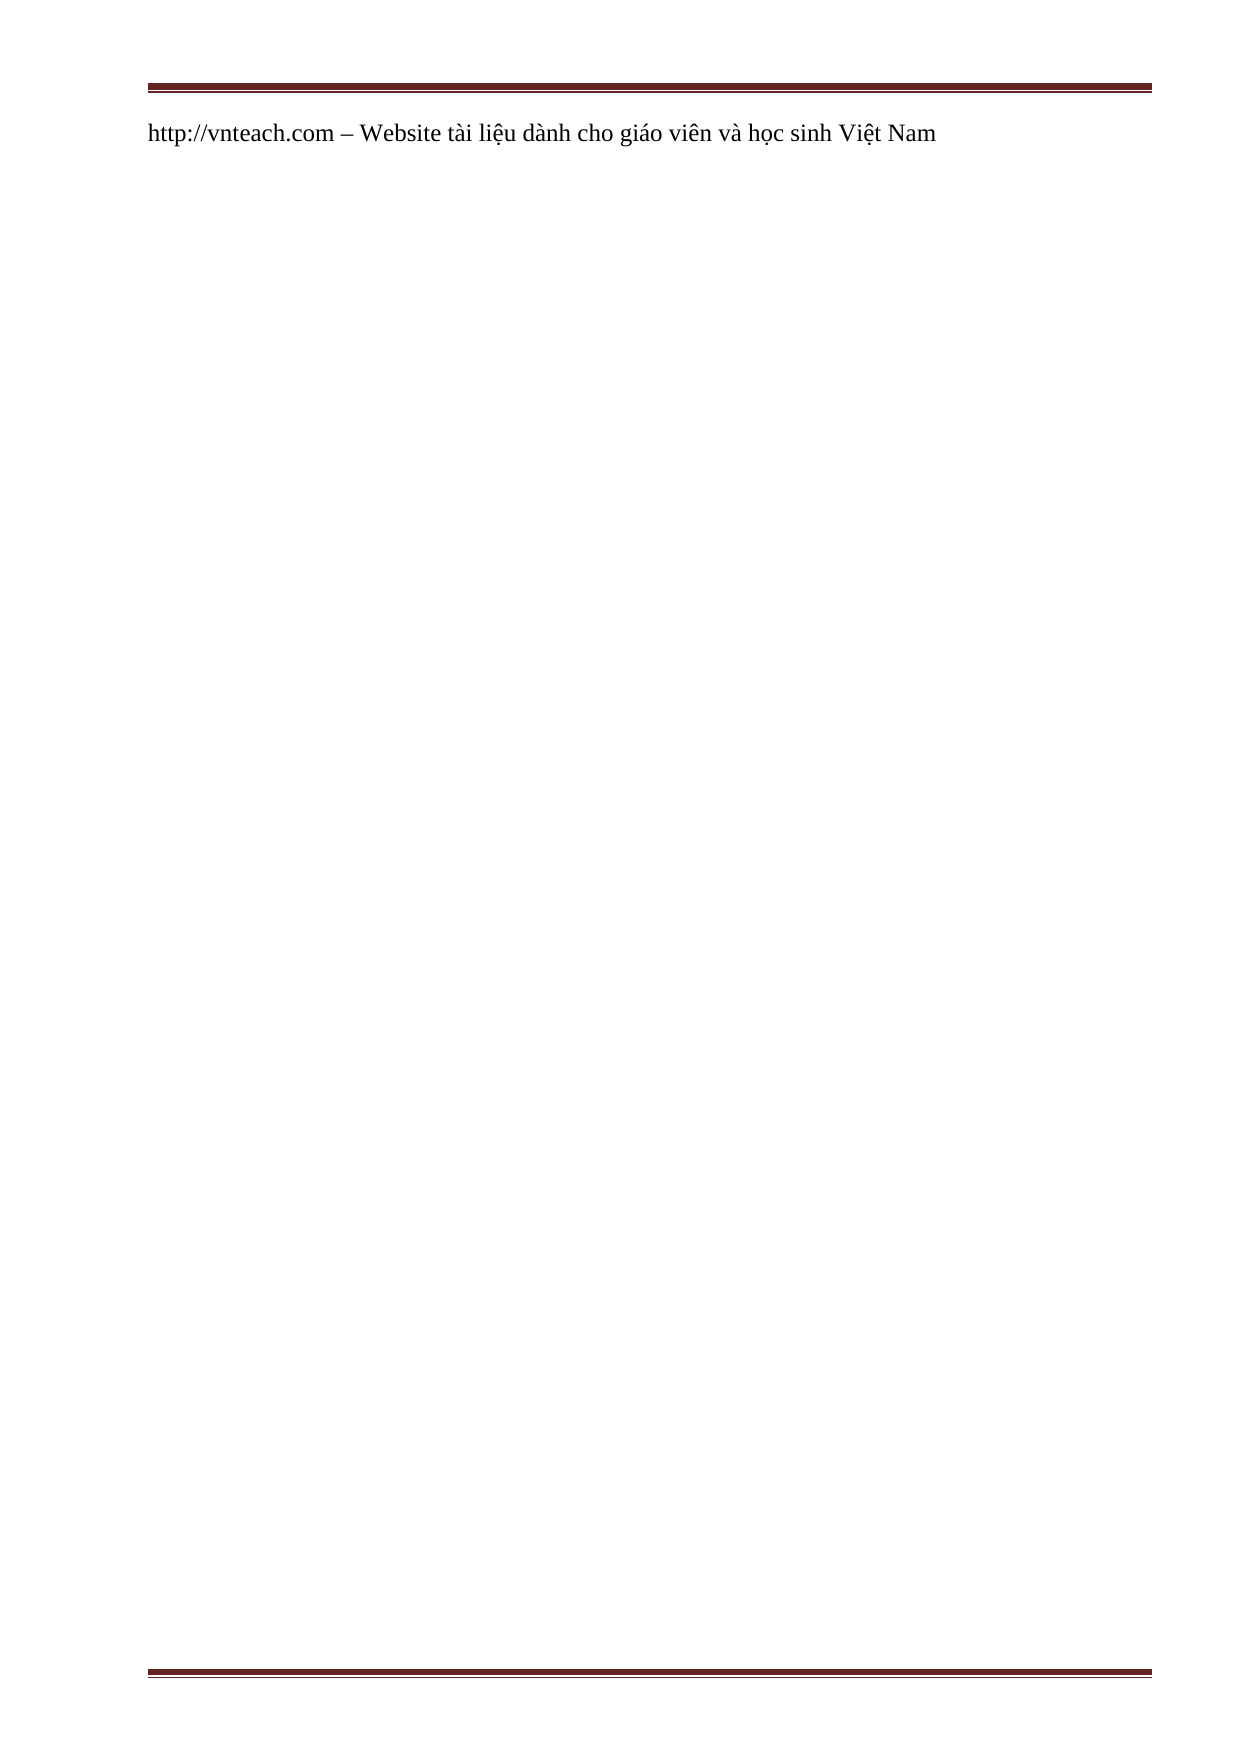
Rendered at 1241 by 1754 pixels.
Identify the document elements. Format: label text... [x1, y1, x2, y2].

text http://vnteach.com – Website tài liệu dành cho giáo viên và học sinh Việt Nam [148, 118, 1152, 147]
